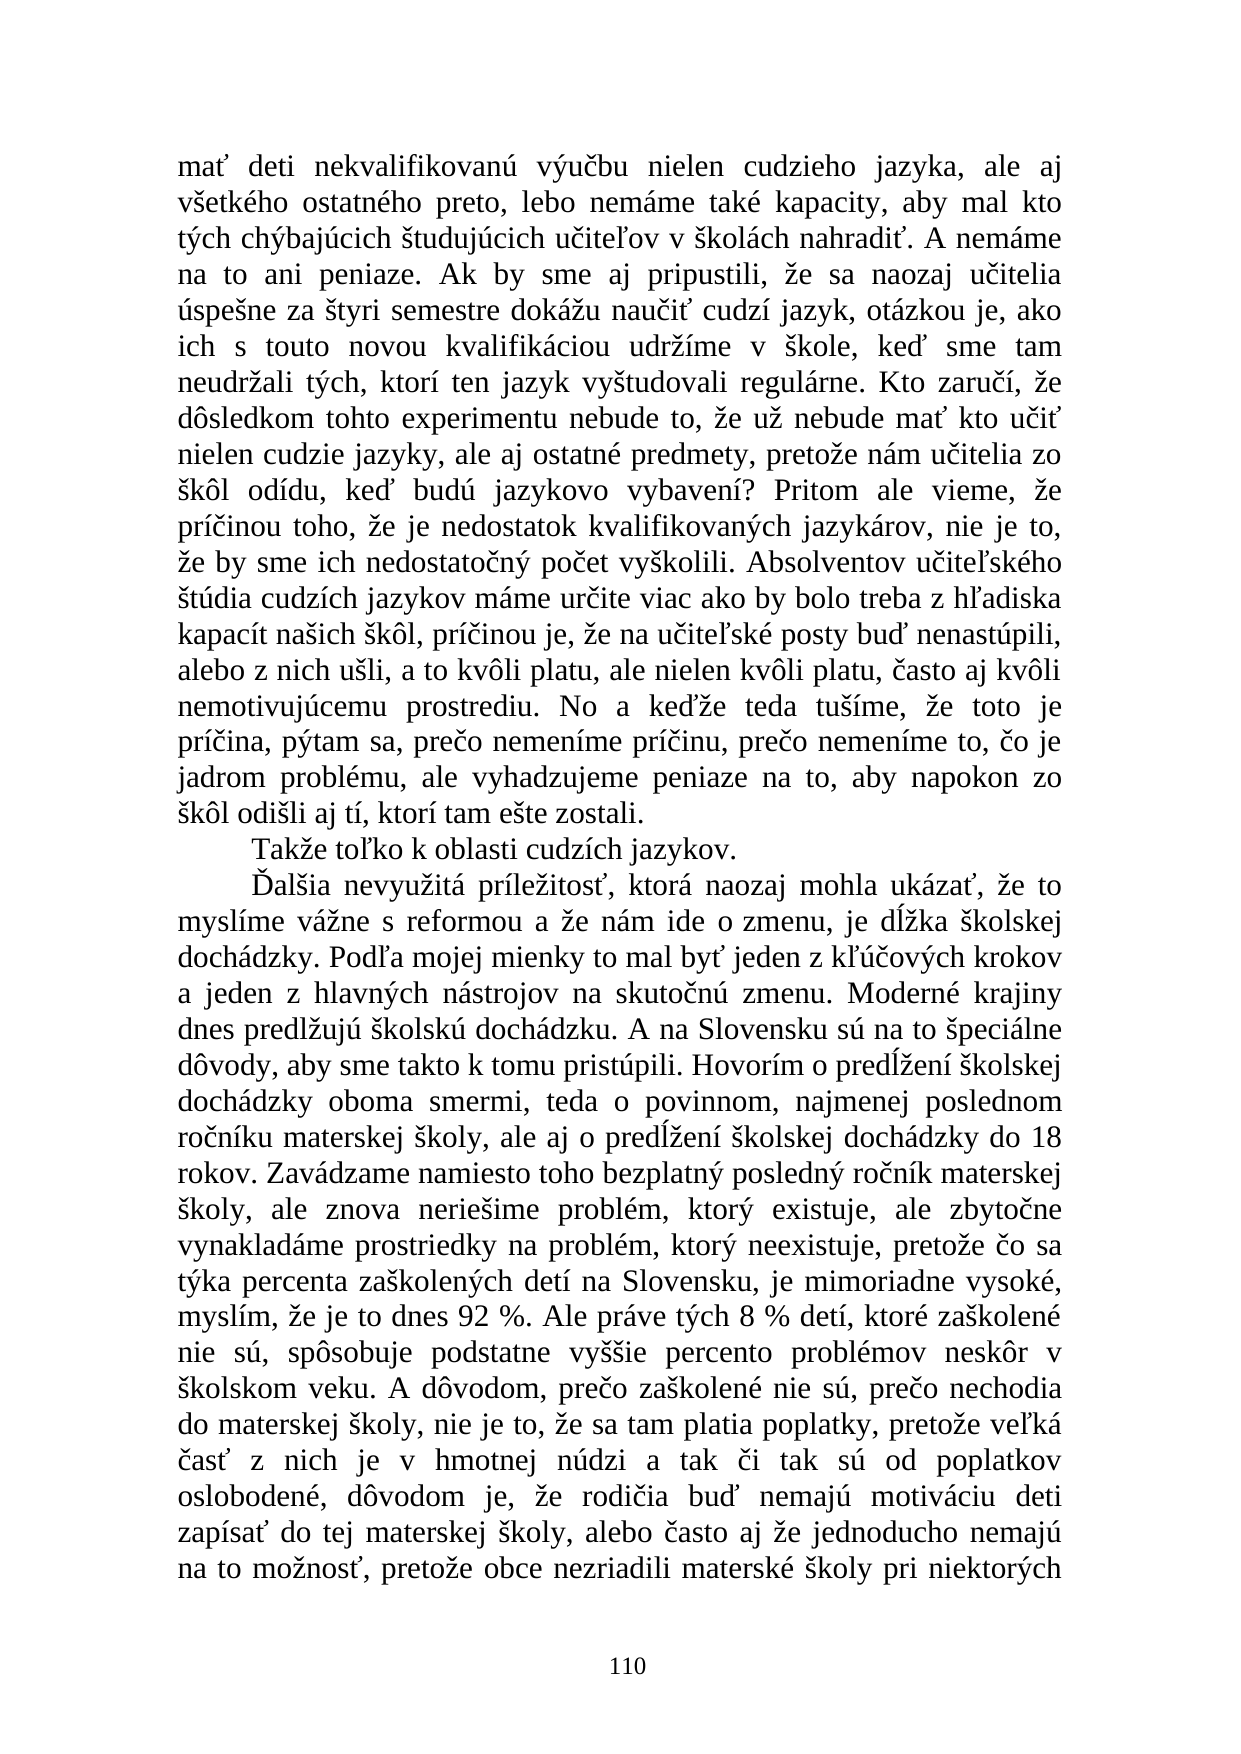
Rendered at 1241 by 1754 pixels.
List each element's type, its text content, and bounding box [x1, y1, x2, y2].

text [177, 866, 1063, 1585]
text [177, 148, 1063, 831]
text Takže toľko k oblasti cudzích jazykov. [177, 831, 1063, 866]
